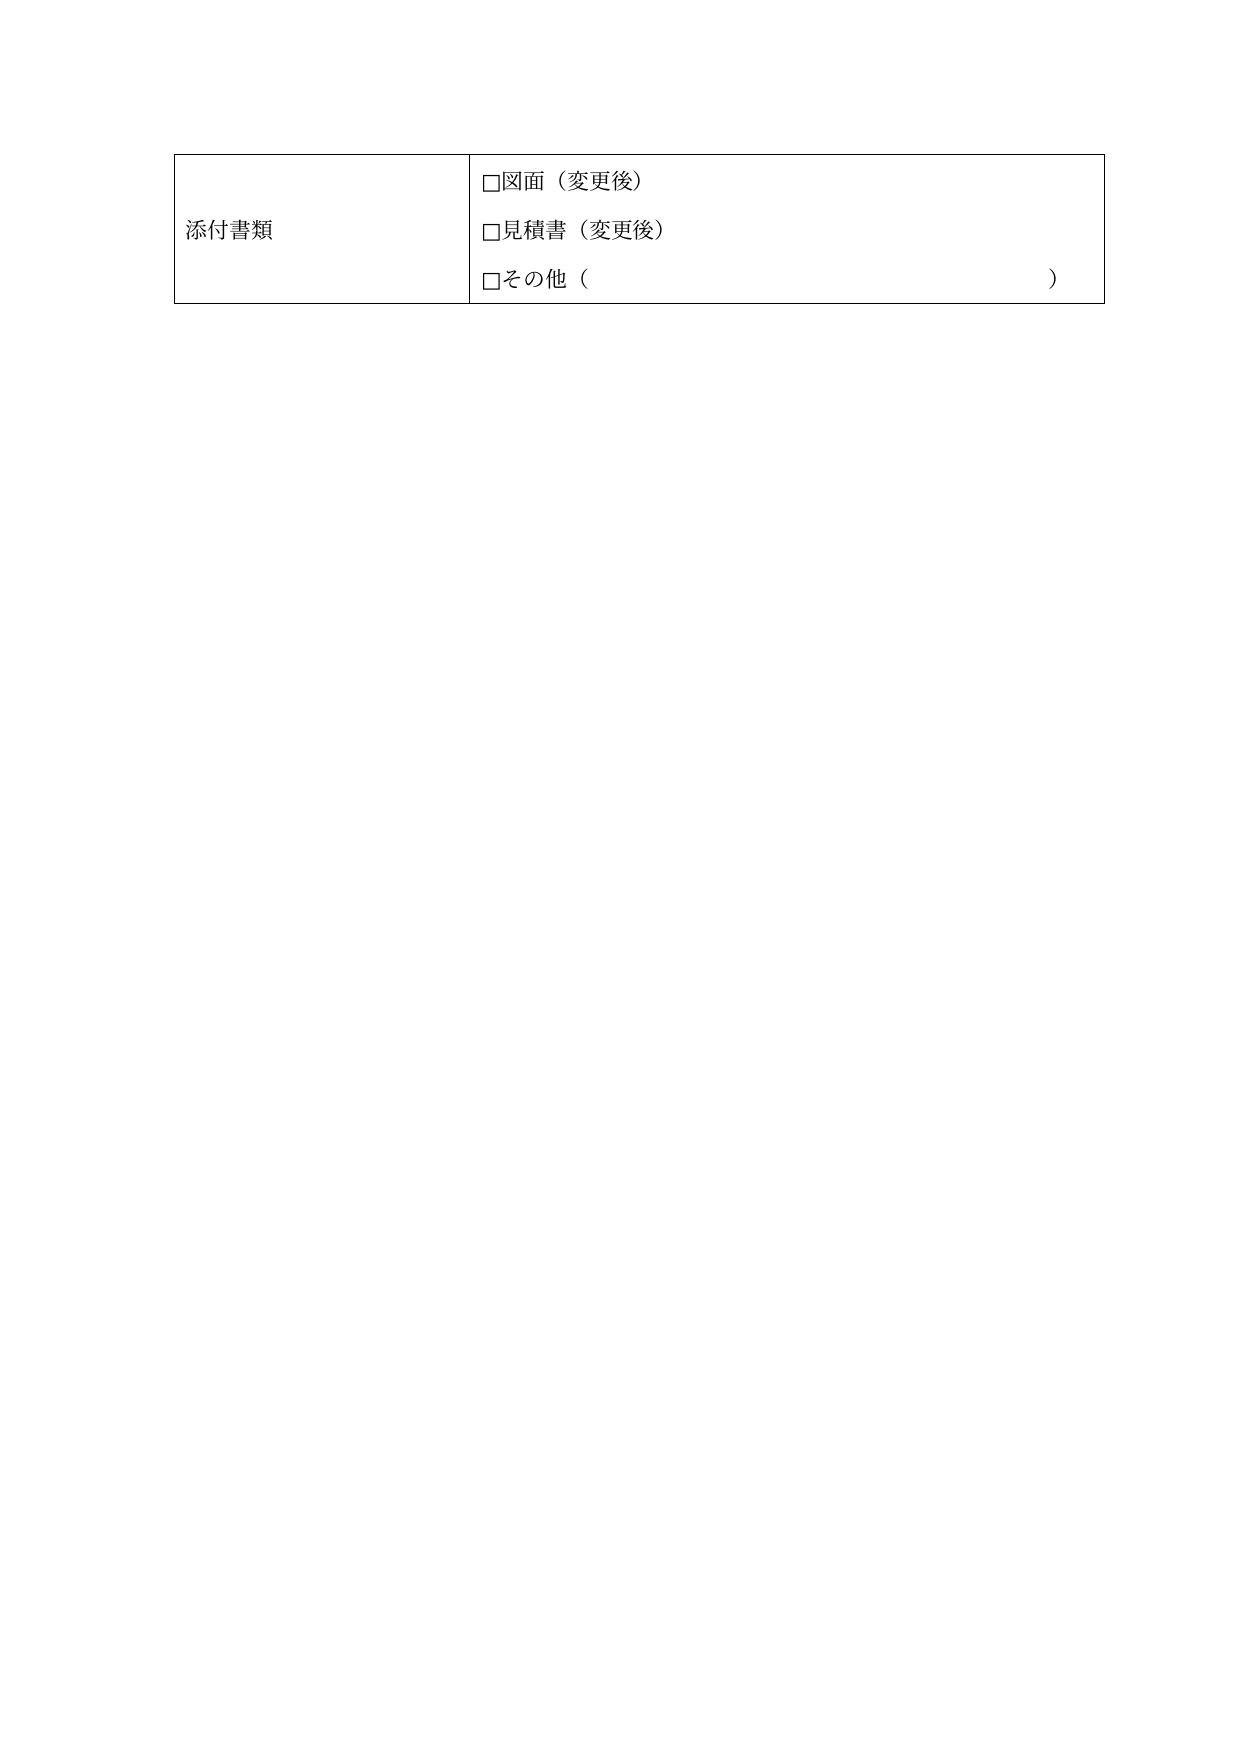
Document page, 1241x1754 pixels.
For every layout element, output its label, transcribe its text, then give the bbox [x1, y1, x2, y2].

table_cell □図面（変更後） □見積書（変更後） □その他（ ） [470, 155, 1104, 303]
table_cell 添付書類 [175, 155, 469, 303]
